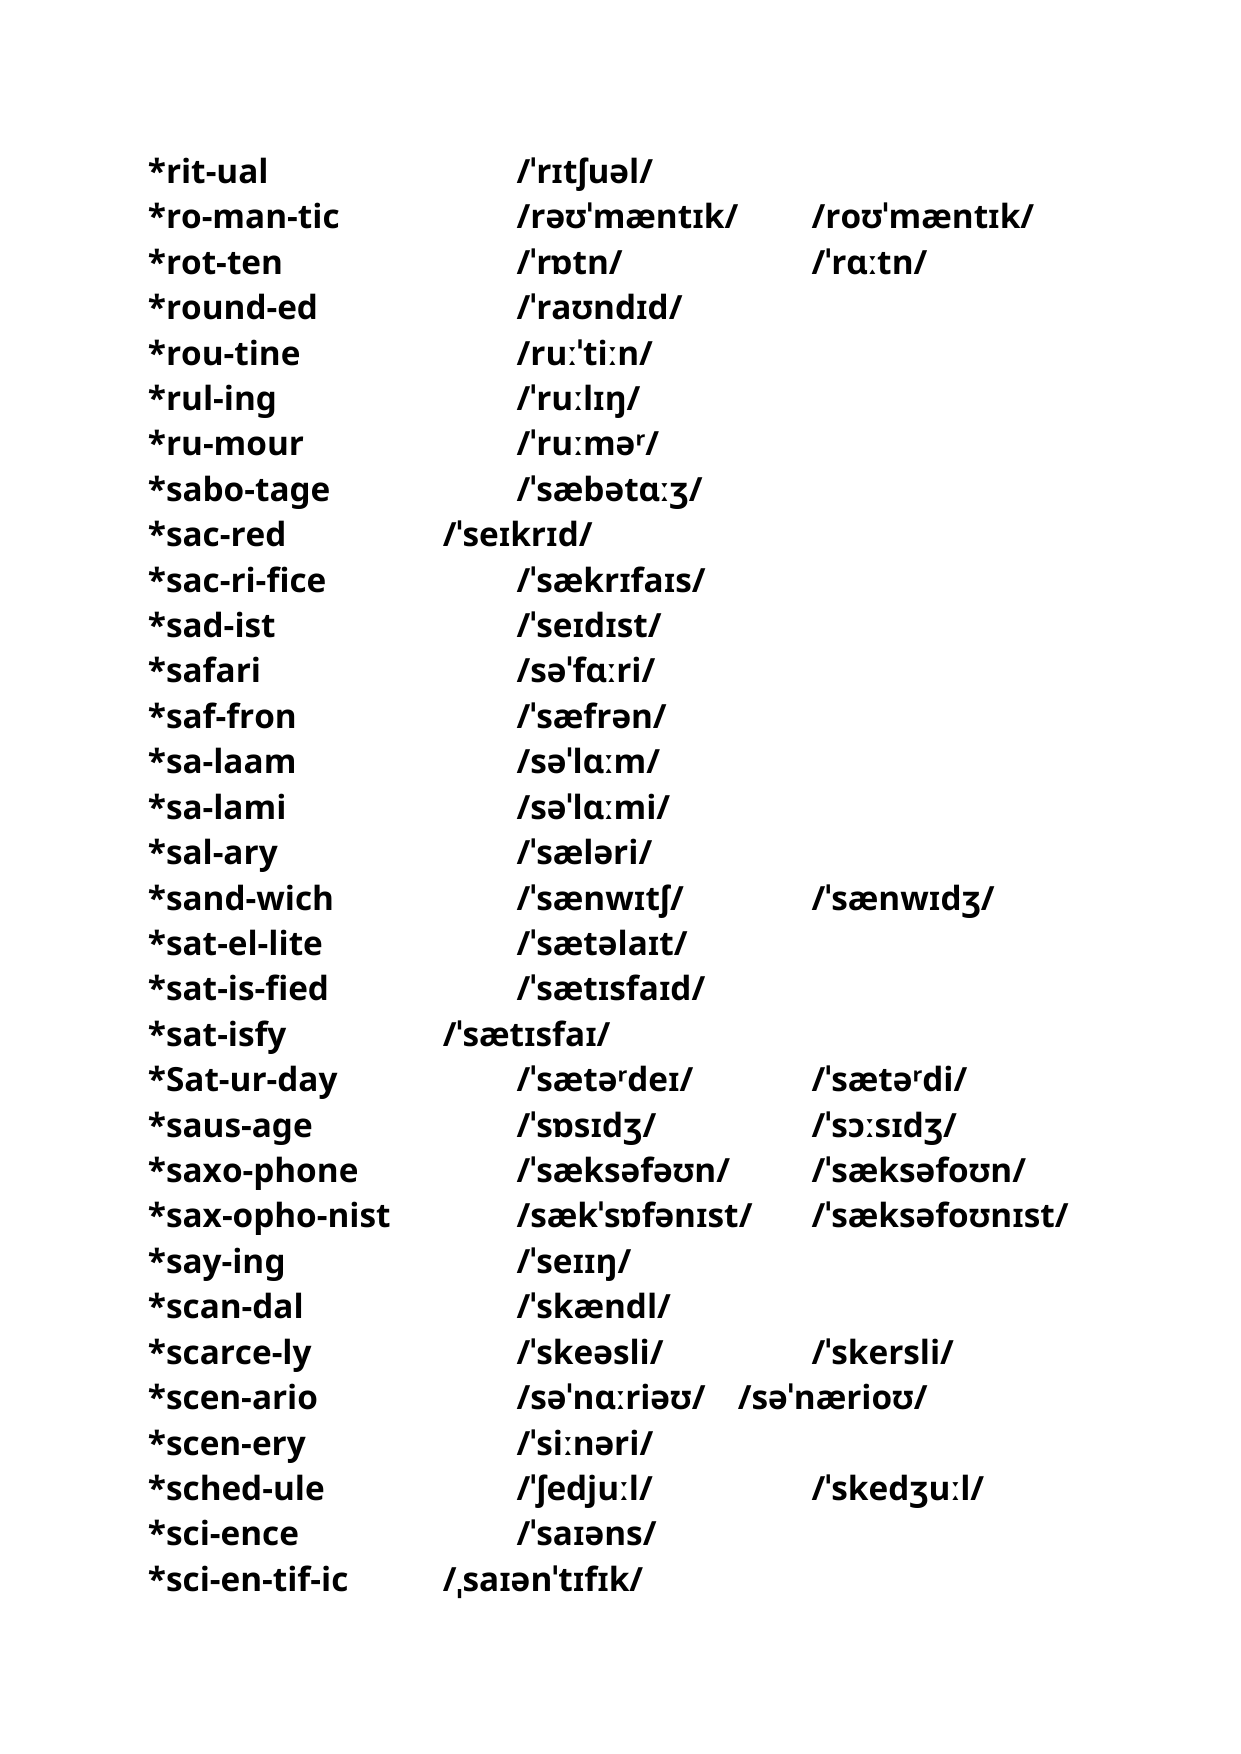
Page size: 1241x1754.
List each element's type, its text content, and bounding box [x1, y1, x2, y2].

text *Sat-ur-day /ˈsætəʳdeɪ/ /ˈsætəʳdi/ [148, 1056, 1093, 1101]
text *sat-isfy /ˈsætɪsfaɪ/ [148, 1011, 1093, 1056]
text *round-ed /ˈraʊndɪd/ [148, 284, 1093, 329]
text *sac-ri-fice /ˈsækrɪfaɪs/ [148, 556, 1093, 602]
text *sat-el-lite /ˈsætəlaɪt/ [148, 920, 1093, 965]
text *rit-ual /ˈrɪtʃuəl/ [148, 148, 1093, 193]
text *safari /səˈfɑːri/ [148, 647, 1093, 693]
text *sand-wich /ˈsænwɪtʃ/ /ˈsænwɪdʒ/ [148, 874, 1093, 920]
text *sad-ist /ˈseɪdɪst/ [148, 602, 1093, 647]
text *ru-mour /ˈruːməʳ/ [148, 420, 1093, 466]
text *sched-ule /ˈʃedjuːl/ /ˈskedʒuːl/ [148, 1465, 1093, 1510]
text *say-ing /ˈseɪɪŋ/ [148, 1238, 1093, 1283]
text *sci-en-tif-ic /ˌsaɪənˈtɪfɪk/ [148, 1556, 1093, 1601]
text *scen-ario /səˈnɑːriəʊ/ /səˈnærioʊ/ [148, 1374, 1093, 1419]
text *scarce-ly /ˈskeəsli/ /ˈskersli/ [148, 1328, 1093, 1374]
text *sax-opho-nist /sækˈsɒfənɪst/ /ˈsæksəfoʊnɪst/ [148, 1192, 1093, 1238]
text *rot-ten /ˈrɒtn/ /ˈrɑːtn/ [148, 238, 1093, 284]
text *sabo-tage /ˈsæbətɑːʒ/ [148, 466, 1093, 511]
text *sal-ary /ˈsæləri/ [148, 829, 1093, 874]
text *sa-laam /səˈlɑːm/ [148, 738, 1093, 783]
text *saf-fron /ˈsæfrən/ [148, 693, 1093, 738]
text *scen-ery /ˈsiːnəri/ [148, 1419, 1093, 1465]
text *sci-ence /ˈsaɪəns/ [148, 1510, 1093, 1556]
text *ro-man-tic /rəʊˈmæntɪk/ /roʊˈmæntɪk/ [148, 193, 1093, 238]
text *rul-ing /ˈruːlɪŋ/ [148, 375, 1093, 420]
text *scan-dal /ˈskændl/ [148, 1283, 1093, 1328]
text *sa-lami /səˈlɑːmi/ [148, 783, 1093, 829]
text *saus-age /ˈsɒsɪdʒ/ /ˈsɔːsɪdʒ/ [148, 1101, 1093, 1147]
text *saxo-phone /ˈsæksəfəʊn/ /ˈsæksəfoʊn/ [148, 1147, 1093, 1192]
text *sat-is-fied /ˈsætɪsfaɪd/ [148, 965, 1093, 1011]
text *sac-red /ˈseɪkrɪd/ [148, 511, 1093, 556]
text *rou-tine /ruːˈtiːn/ [148, 329, 1093, 375]
